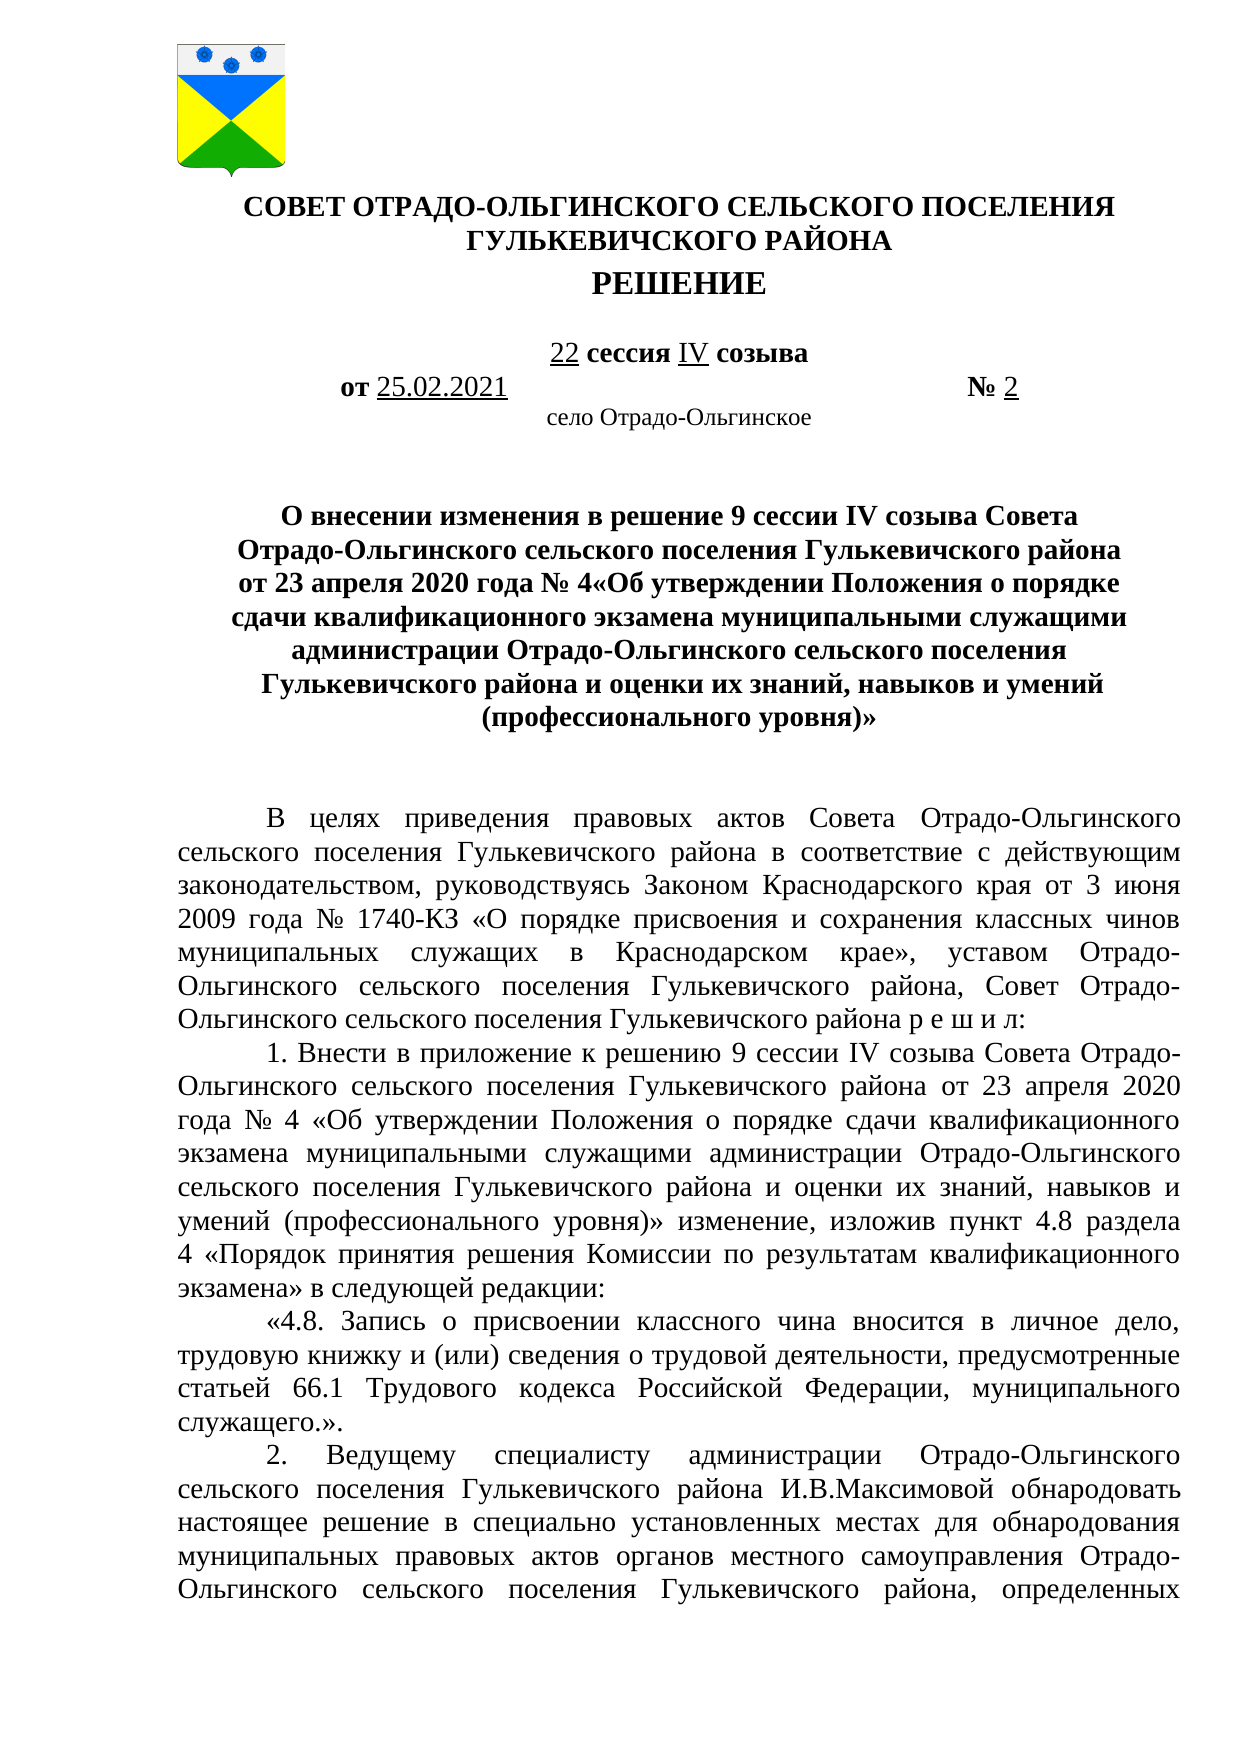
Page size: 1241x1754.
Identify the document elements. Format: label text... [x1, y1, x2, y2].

text 1. Внести в приложение к решению 9 сессии IV созыва Совета Отрадо-Ольгинского сельского поселения Гулькевичского района от 23 апреля 2020 года № 4 «Об утверждении Положения о порядке сдачи квалификационного экзамена муниципальными служащими администрации Отрадо-Ольгинского сельского поселения Гулькевичского района и оценки их знаний, навыков и умений (профессионального уровня)» изменение, изложив пункт 4.8 раздела 4 «Порядок принятия решения Комиссии по результатам квалификационного экзамена» в следующей редакции: [177, 1035, 1181, 1303]
text ГУЛЬКЕВИЧСКОГО РАЙОНА [177, 223, 1181, 256]
text РЕШЕНИЕ [177, 263, 1181, 302]
text от 23 апреля 2020 года № 4«Об утверждении Положения о порядке [177, 565, 1181, 599]
text 22 сессия IV созыва [177, 335, 1181, 369]
text Гулькевичского района и оценки их знаний, навыков и умений (профессионального уровня)» [177, 666, 1181, 733]
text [177, 1437, 1181, 1605]
text В целях приведения правовых актов Совета Отрадо-Ольгинского сельского поселения Гулькевичского района в соответствие с действующим законодательством, руководствуясь Законом Краснодарского края от 3 июня 2009 года № 1740-КЗ «О порядке присвоения и сохранения классных чинов муниципальных служащих в Краснодарском крае», уставом Отрадо-Ольгинского сельского поселения Гулькевичского района, Совет Отрадо-Ольгинского сельского поселения Гулькевичского района р е ш и л: [177, 800, 1181, 1035]
text сдачи квалификационного экзамена муниципальными служащими администрации Отрадо-Ольгинского сельского поселения [177, 599, 1181, 666]
text село Отрадо-Ольгинское [177, 402, 1181, 431]
picture [177, 44, 285, 177]
text «4.8. Запись о присвоении классного чина вносится в личное дело, трудовую книжку и (или) сведения о трудовой деятельности, предусмотренные статьей 66.1 Трудового кодекса Российской Федерации, муниципального служащего.». [177, 1303, 1181, 1437]
text СОВЕТ ОТРАДО-ОЛЬГИНСКОГО СЕЛЬСКОГО ПОСЕЛЕНИЯ [177, 189, 1181, 223]
text от 25.02.2021 № 2 [177, 369, 1181, 402]
text Отрадо-Ольгинского сельского поселения Гулькевичского района [177, 532, 1181, 565]
text О внесении изменения в решение 9 сессии IV созыва Совета [177, 498, 1181, 532]
